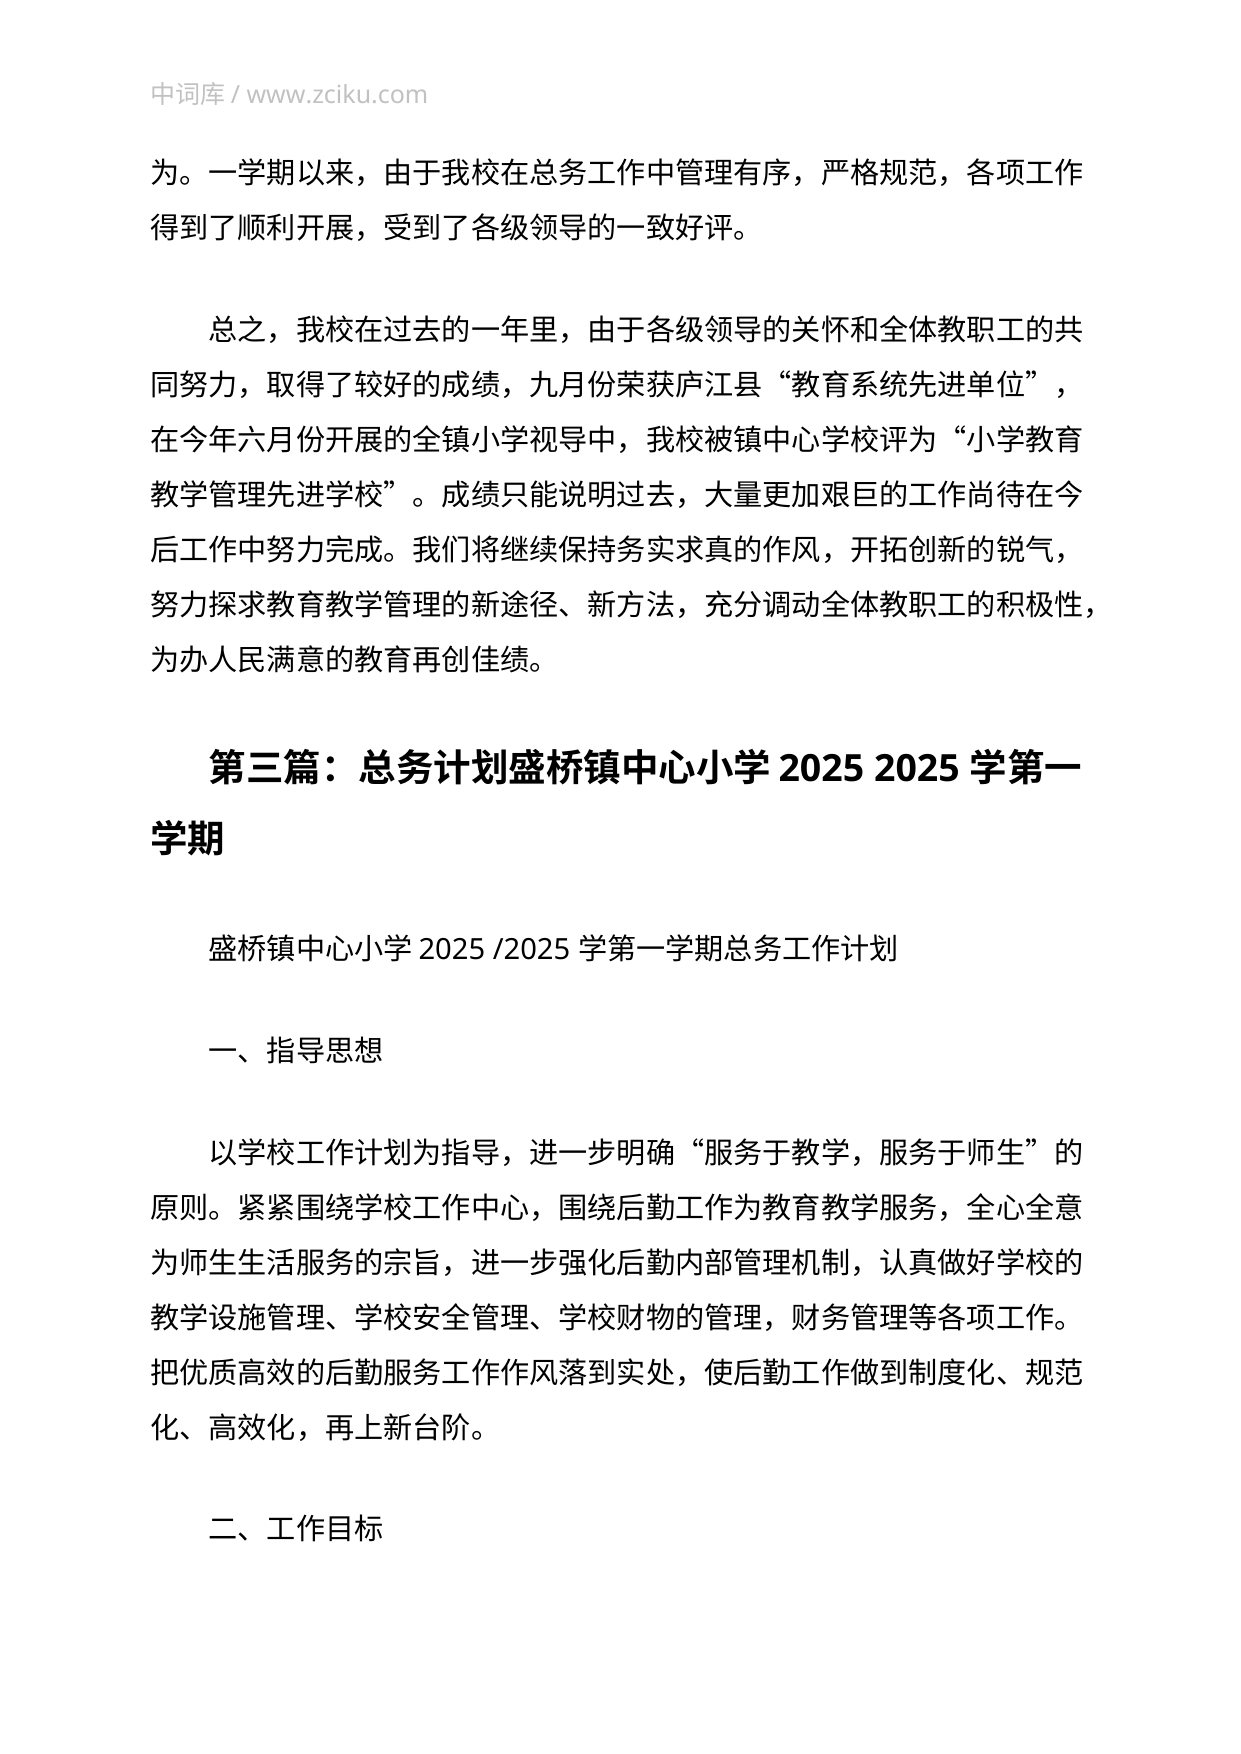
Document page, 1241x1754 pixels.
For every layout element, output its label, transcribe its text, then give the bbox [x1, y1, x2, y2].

text 以学校工作计划为指导，进一步明确“服务于教学，服务于师生”的原则。紧紧围绕学校工作中心，围绕后勤工作为教育教学服务，全心全意为师生生活服务的宗旨，进一步强化后勤内部管理机制，认真做好学校的教学设施管理、学校安全管理、学校财物的管理，财务管理等各项工作。把优质高效的后勤服务工作作风落到实处，使后勤工作做到制度化、规范化、高效化，再上新台阶。 [150, 1130, 1090, 1446]
text 一、指导思想 [150, 1028, 1090, 1070]
text 总之，我校在过去的一年里，由于各级领导的关怀和全体教职工的共同努力，取得了较好的成绩，九月份荣获庐江县“教育系统先进单位”，在今年六月份开展的全镇小学视导中，我校被镇中心学校评为“小学教育教学管理先进学校”。成绩只能说明过去，大量更加艰巨的工作尚待在今后工作中努力完成。我们将继续保持务实求真的作风，开拓创新的锐气，努力探求教育教学管理的新途径、新方法，充分调动全体教职工的积极性，为办人民满意的教育再创佳绩。 [150, 307, 1090, 678]
text 第三篇：总务计划盛桥镇中心小学2025 2025 学第一学期 [150, 738, 1090, 863]
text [150, 150, 1090, 247]
text 盛桥镇中心小学2025 /2025 学第一学期总务工作计划 [150, 926, 1090, 968]
text 二、工作目标 [150, 1506, 1090, 1548]
